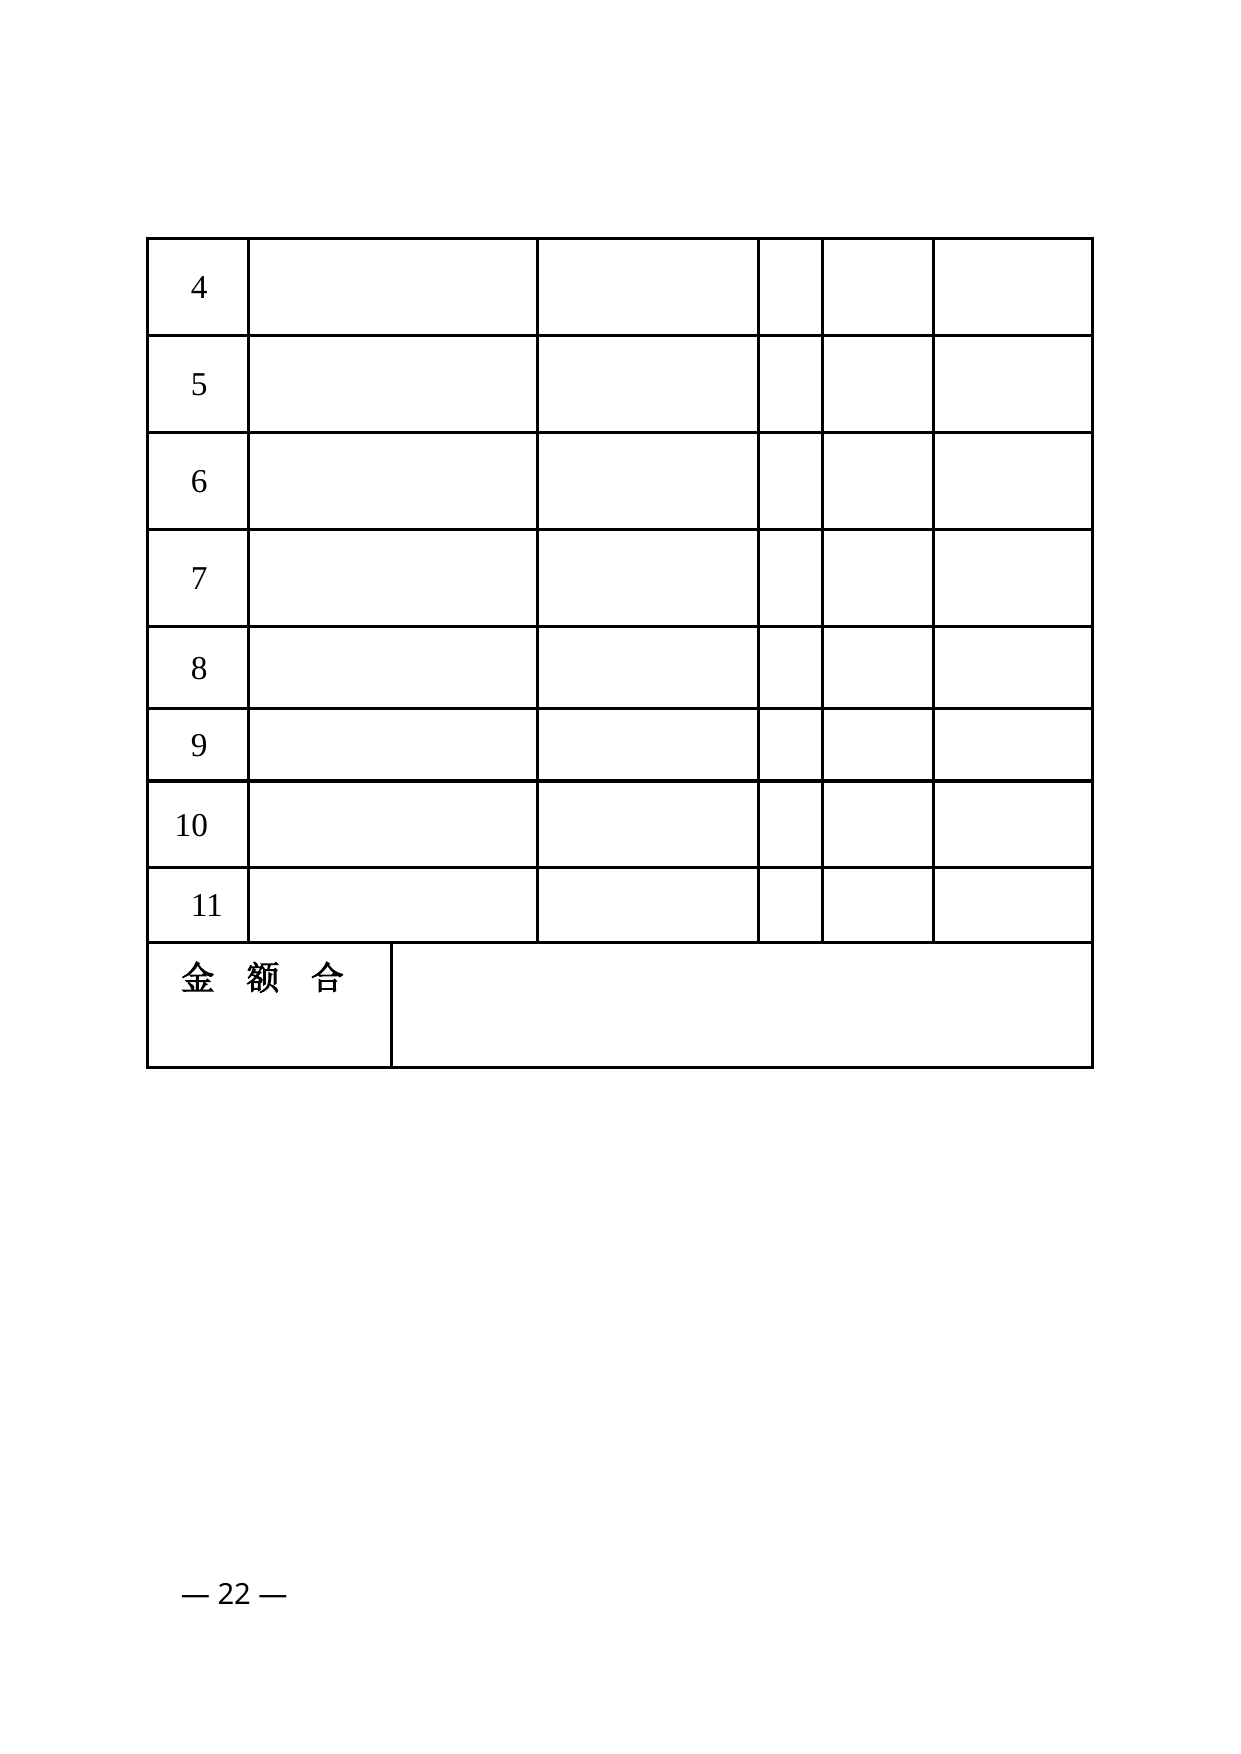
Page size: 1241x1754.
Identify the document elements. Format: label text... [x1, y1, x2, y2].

table_cell [824, 783, 932, 866]
table_cell [250, 337, 536, 431]
table_cell [250, 531, 536, 624]
table_cell [539, 240, 757, 334]
table_cell [539, 628, 757, 707]
table_cell [824, 628, 932, 707]
table_cell [250, 710, 536, 779]
table_cell [824, 434, 932, 528]
table_cell [760, 240, 821, 334]
table_cell [760, 783, 821, 866]
table_cell [935, 869, 1091, 941]
table_cell [760, 531, 821, 624]
table_cell [539, 531, 757, 624]
table_cell [760, 337, 821, 431]
table_cell [760, 710, 821, 779]
table_cell [824, 240, 932, 334]
table_cell [250, 783, 536, 866]
table_cell [824, 869, 932, 941]
table_cell 11 [149, 869, 247, 941]
table_cell [539, 434, 757, 528]
table_cell [539, 783, 757, 866]
table_cell 10 [149, 783, 247, 866]
table_cell 金额合计 [149, 944, 390, 1066]
table_cell [250, 869, 536, 941]
table_cell [935, 240, 1091, 334]
table_cell 4 [149, 240, 247, 334]
table_cell [539, 869, 757, 941]
table_cell [935, 710, 1091, 779]
table_cell [935, 783, 1091, 866]
table_cell [250, 628, 536, 707]
table_cell [760, 869, 821, 941]
table_cell [250, 240, 536, 334]
table_cell [250, 434, 536, 528]
table_cell [393, 944, 1091, 1066]
table_cell [824, 710, 932, 779]
table_cell 8 [149, 628, 247, 707]
table_cell [935, 337, 1091, 431]
table_cell 9 [149, 710, 247, 779]
table_cell [824, 531, 932, 624]
table_cell [760, 628, 821, 707]
table_cell [935, 628, 1091, 707]
table_cell [824, 337, 932, 431]
table_cell [539, 710, 757, 779]
table_cell [935, 531, 1091, 624]
table_cell 6 [149, 434, 247, 528]
table_cell [760, 434, 821, 528]
table_cell 7 [149, 531, 247, 624]
table_cell 5 [149, 337, 247, 431]
table_cell [539, 337, 757, 431]
table_cell [935, 434, 1091, 528]
